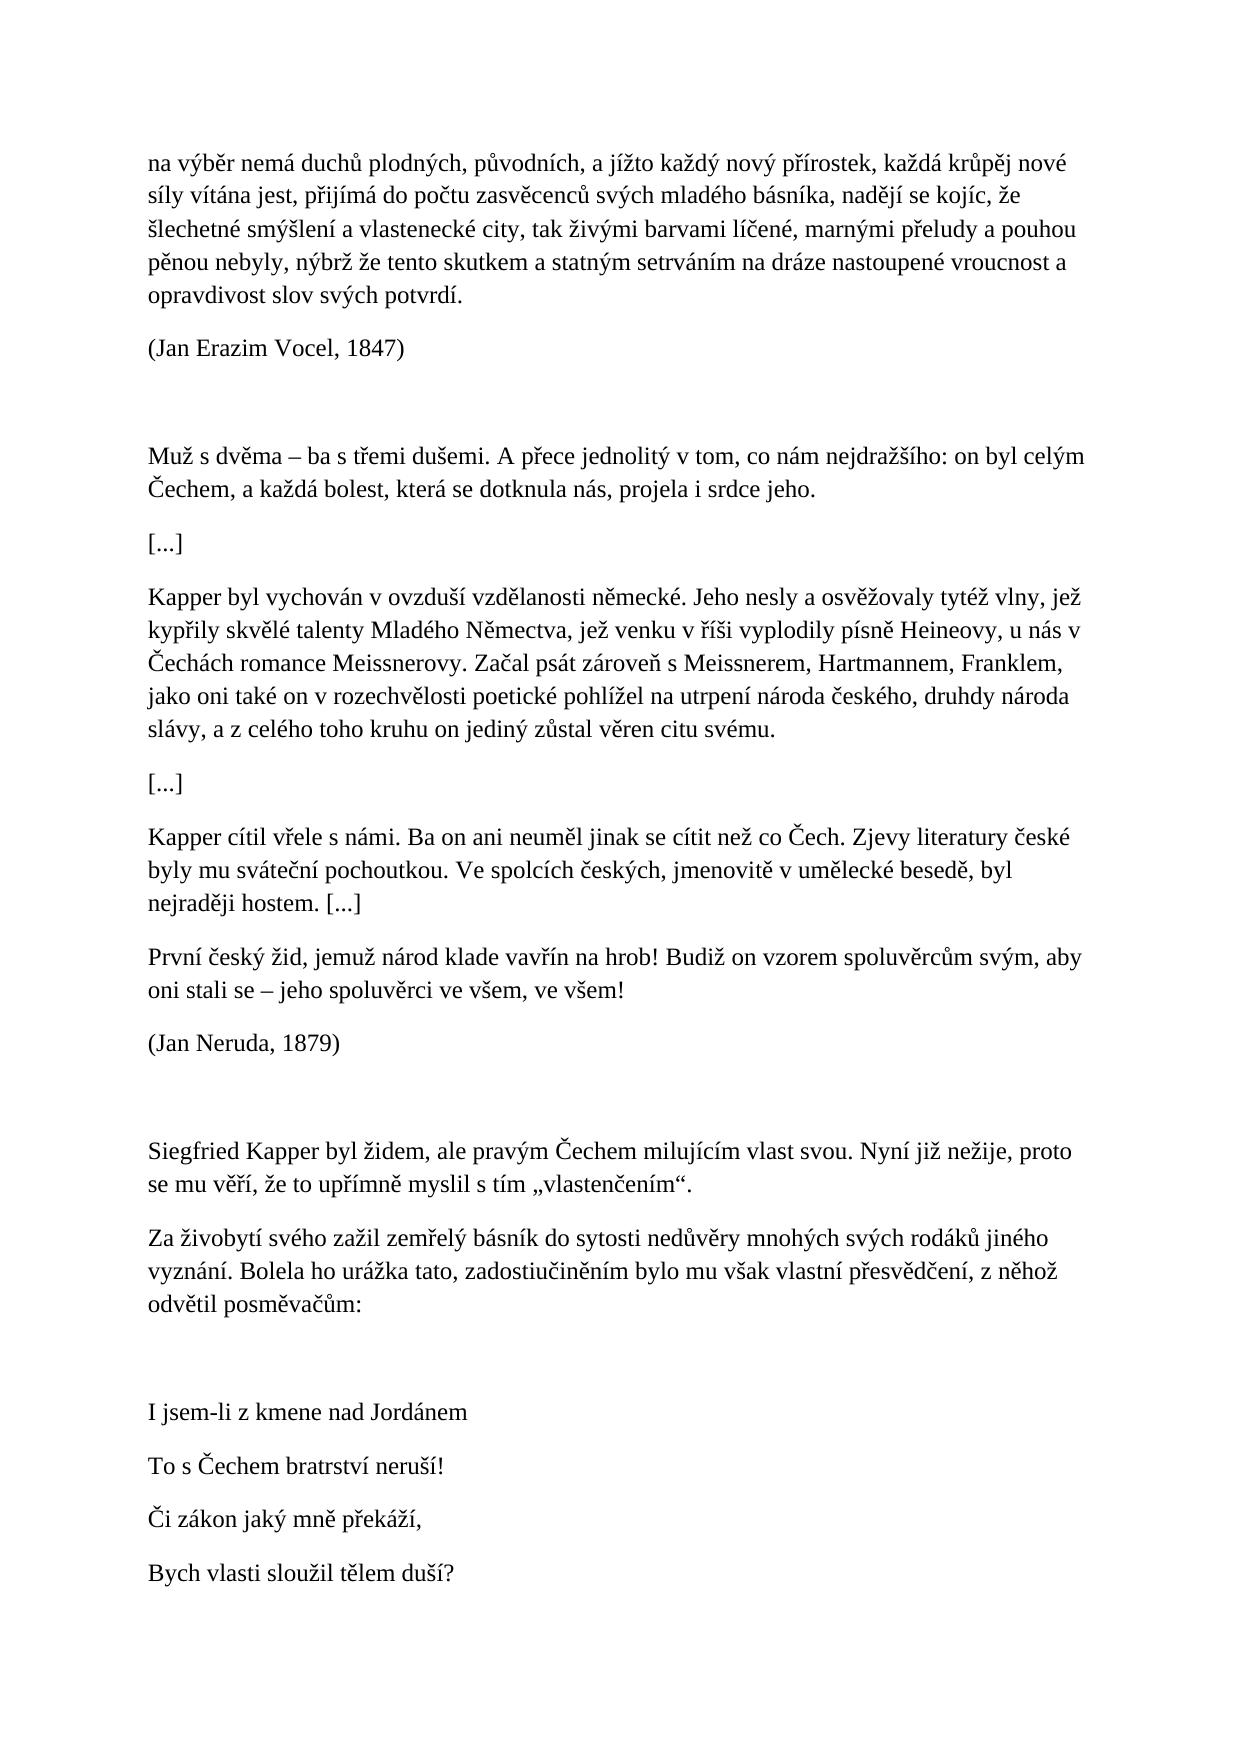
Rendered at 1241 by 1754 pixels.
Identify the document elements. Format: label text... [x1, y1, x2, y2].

text První český žid, jemuž národ klade vavřín na hrob! Budiž on vzorem spoluvěrcům svým, aby oni stali se – jeho spoluvěrci ve všem, ve všem! [148, 942, 1093, 1003]
text Kapper byl vychován v ovzduší vzdělanosti německé. Jeho nesly a osvěžovaly tytéž vlny, jež kypřily skvělé talenty Mladého Němectva, jež venku v říši vyplodily písně Heineovy, u nás v Čechách romance Meissnerovy. Začal psát zároveň s Meissnerem, Hartmannem, Franklem, jako oni také on v rozechvělosti poetické pohlížel na utrpení národa českého, druhdy národa slávy, a z celého toho kruhu on jediný zůstal věren citu svému. [148, 582, 1093, 743]
text Kapper cítil vřele s námi. Ba on ani neuměl jinak se cítit než co Čech. Zjevy literatury české byly mu sváteční pochoutkou. Ve spolcích českých, jmenovitě v umělecké besedě, byl nejraději hostem. [...] [148, 822, 1093, 917]
text Za živobytí svého zažil zemřelý básník do sytosti nedůvěry mnohých svých rodáků jiného vyznání. Bolela ho urážka tato, zadostiučiněním bylo mu však vlastní přesvědčení, z něhož odvětil posměvačům: [148, 1223, 1093, 1318]
text Muž s dvěma – ba s třemi dušemi. A přece jednolitý v tom, co nám nejdražšího: on byl celým Čechem, a každá bolest, která se dotknula nás, projela i srdce jeho. [148, 441, 1093, 503]
text (Jan Neruda, 1879) [148, 1028, 1093, 1057]
text Bych vlasti sloužil tělem duší? [148, 1558, 1093, 1587]
text Siegfried Kapper byl židem, ale pravým Čechem milujícím vlast svou. Nyní již nežije, proto se mu věří, že to upřímně myslil s tím „vlastenčením“. [148, 1136, 1093, 1198]
text (Jan Erazim Vocel, 1847) [148, 333, 1093, 362]
text To s Čechem bratrství neruší! [148, 1451, 1093, 1479]
text I jsem-li z kmene nad Jordánem [148, 1397, 1093, 1426]
text [...] [148, 768, 1093, 797]
text Či zákon jaký mně překáží, [148, 1504, 1093, 1533]
text [...] [148, 528, 1093, 557]
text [148, 148, 1093, 308]
